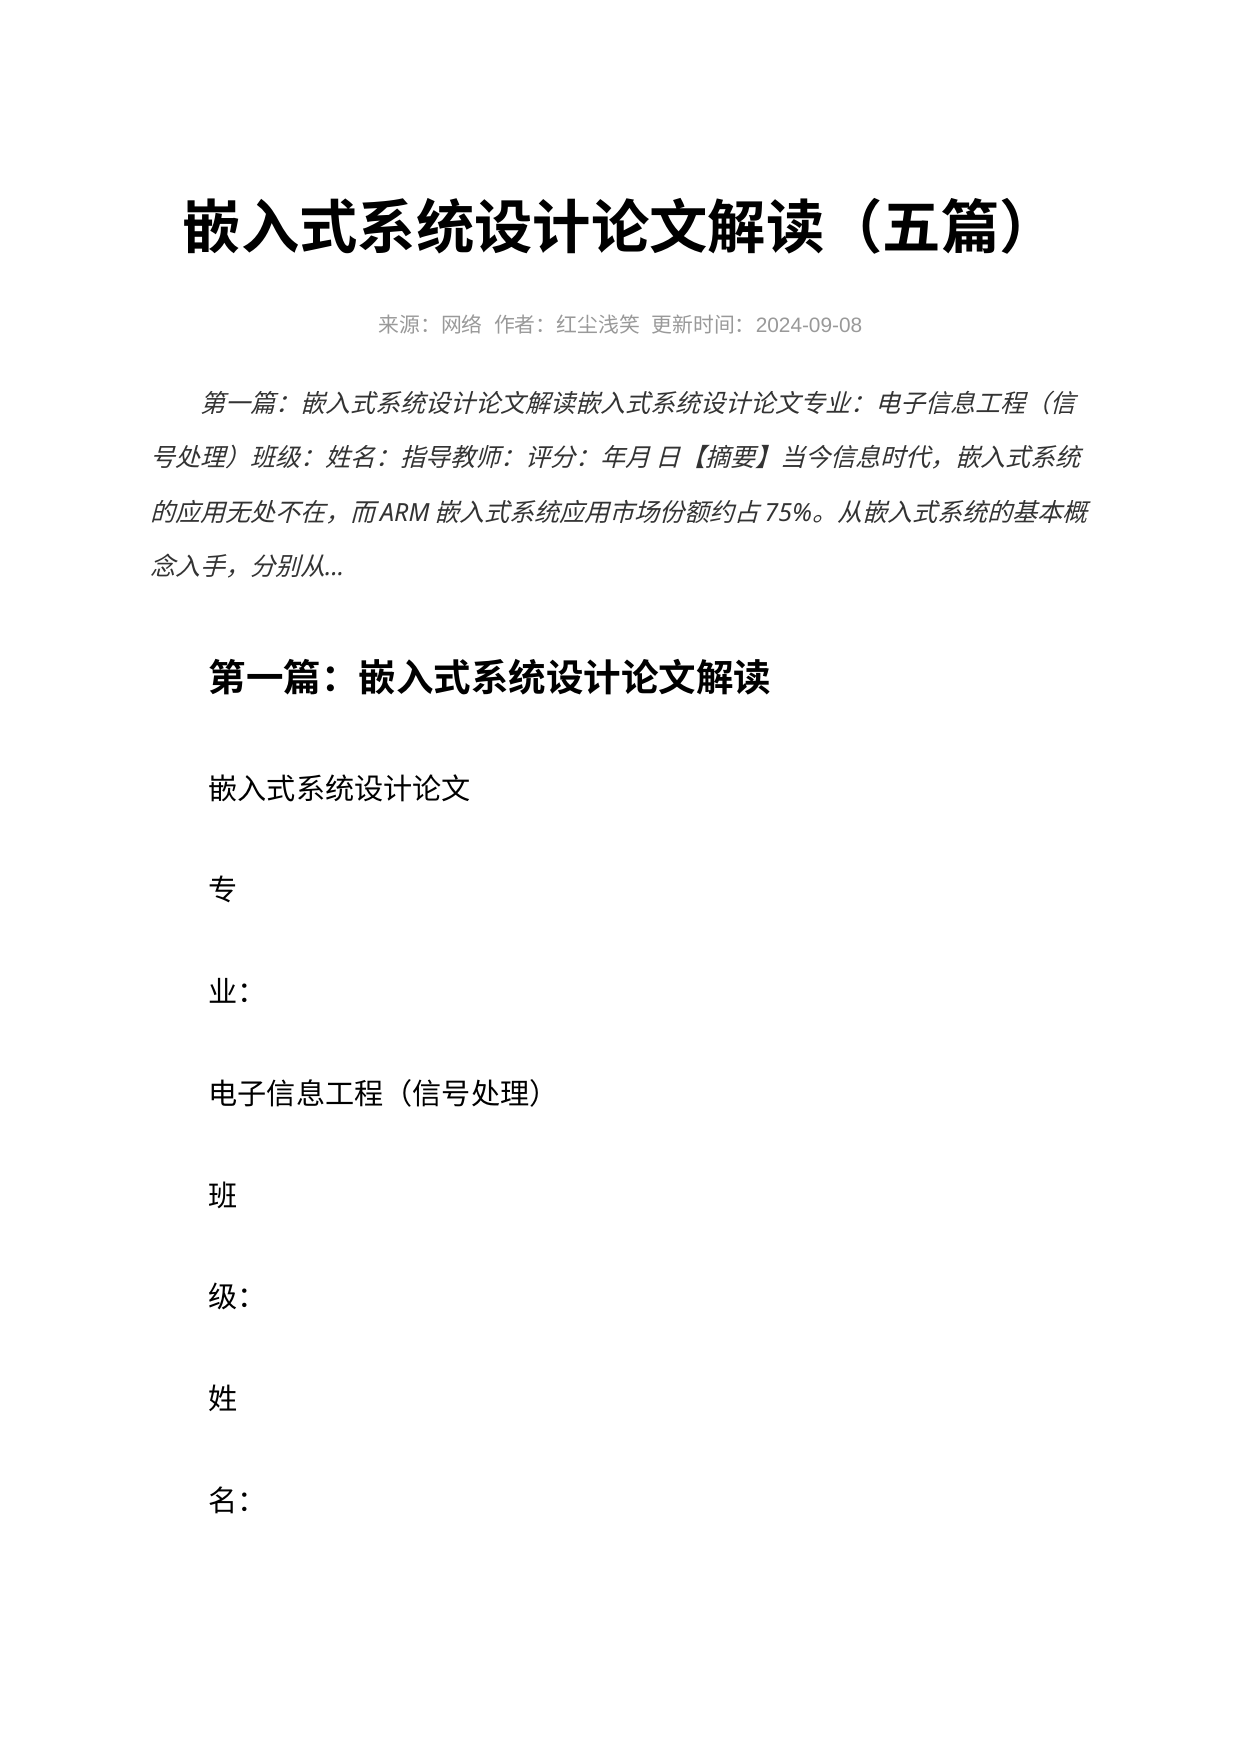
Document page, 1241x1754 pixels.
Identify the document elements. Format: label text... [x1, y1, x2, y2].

text 名： [150, 1478, 1090, 1520]
text 电子信息工程（信号处理） [150, 1071, 1090, 1113]
text 第一篇：嵌入式系统设计论文解读 [150, 648, 1090, 702]
text 级： [150, 1274, 1090, 1316]
text 专 [150, 867, 1090, 909]
text 第一篇：嵌入式系统设计论文解读嵌入式系统设计论文专业：电子信息工程（信号处理）班级：姓名：指导教师：评分：年月 日【摘要】当今信息时代，嵌入式系统的应用无处不在，而ARM嵌入式系统应用市场份额约占75%。从嵌入式系统的基本概念入手，分别从... [150, 383, 1090, 583]
text 班 [150, 1172, 1090, 1214]
text 业： [150, 969, 1090, 1011]
text 来源：网络 作者：红尘浅笑 更新时间：2024-09-08 [150, 313, 1090, 337]
subtitle 嵌入式系统设计论文解读（五篇） [150, 181, 1090, 266]
text 姓 [150, 1376, 1090, 1418]
text 嵌入式系统设计论文 [150, 765, 1090, 807]
